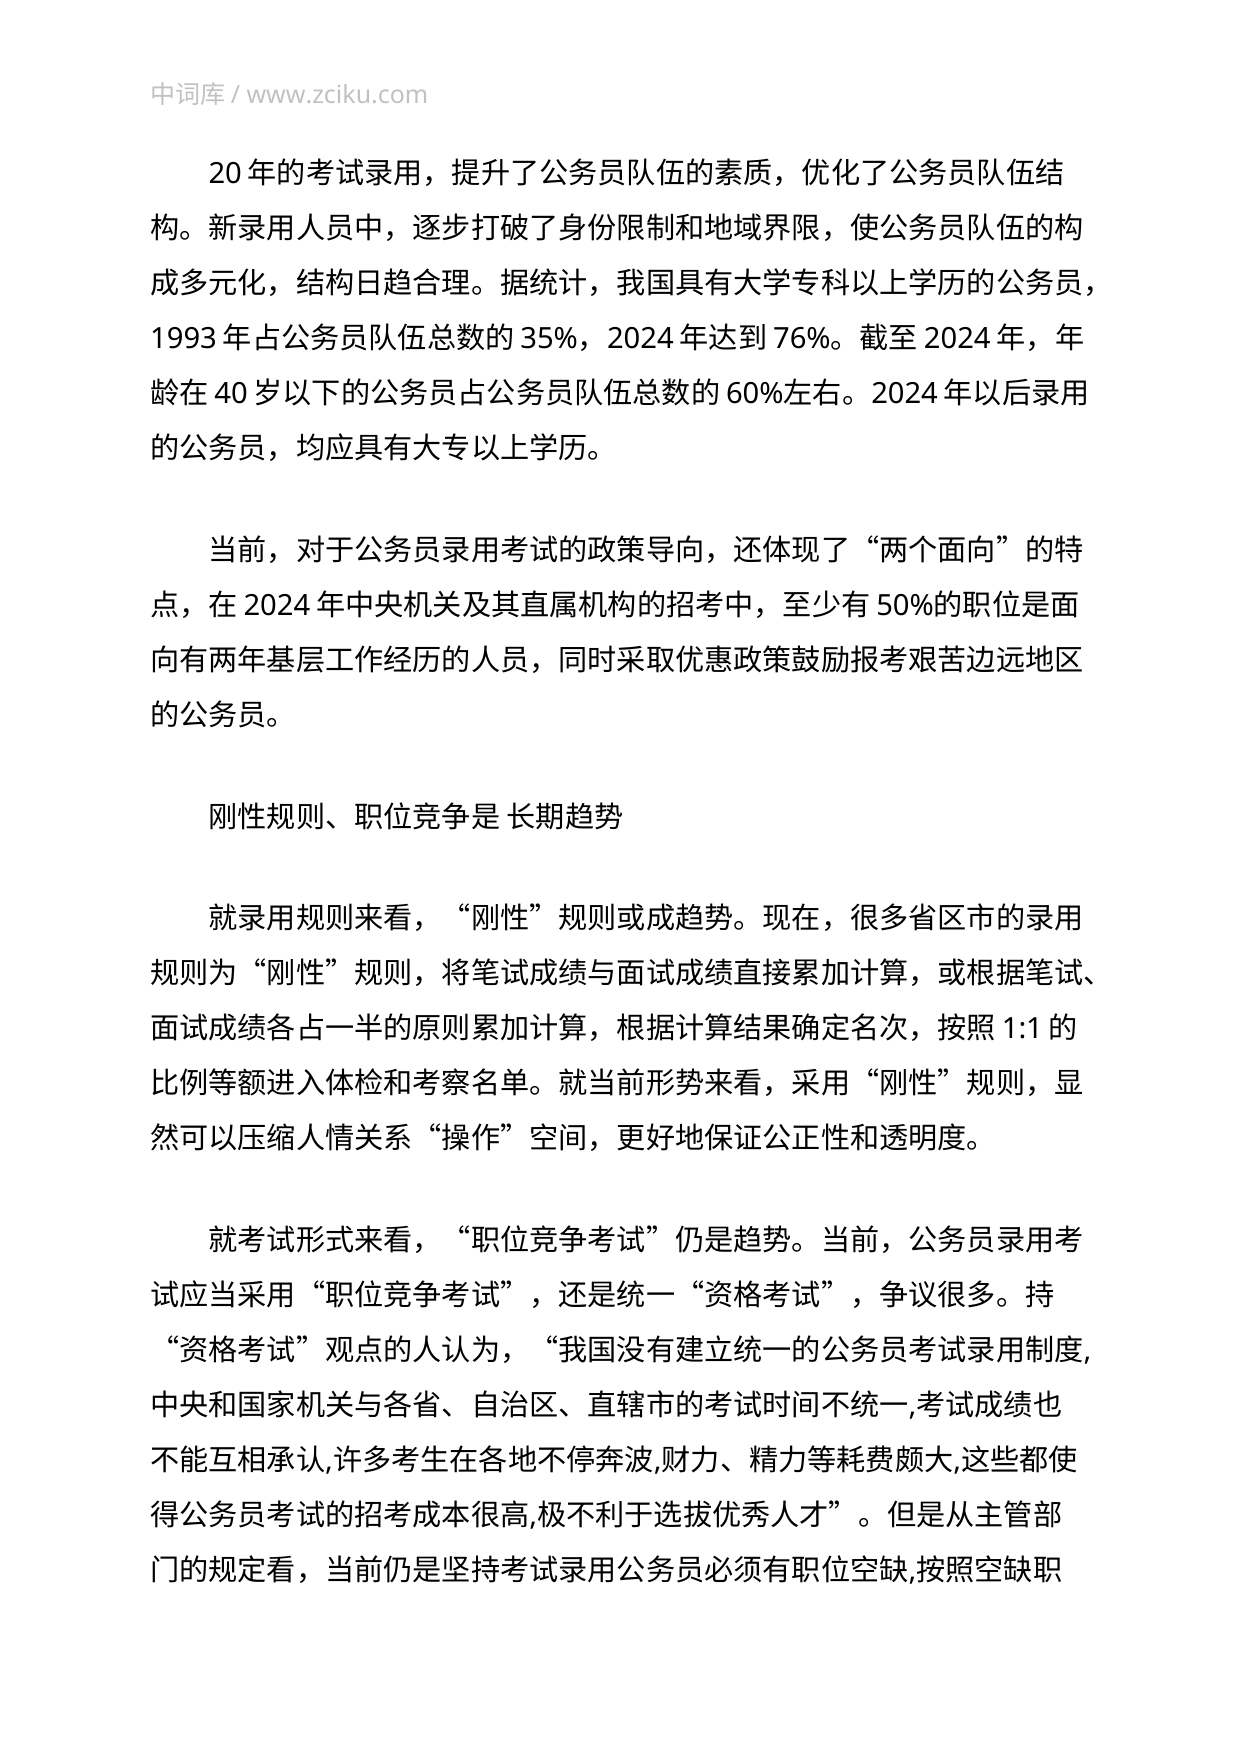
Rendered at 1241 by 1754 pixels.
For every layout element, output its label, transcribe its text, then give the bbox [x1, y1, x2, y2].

text 当前，对于公务员录用考试的政策导向，还体现了“两个面向”的特点，在2024年中央机关及其直属机构的招考中，至少有50%的职位是面向有两年基层工作经历的人员，同时采取优惠政策鼓励报考艰苦边远地区的公务员。 [150, 527, 1090, 734]
text 就录用规则来看，“刚性”规则或成趋势。现在，很多省区市的录用规则为“刚性”规则，将笔试成绩与面试成绩直接累加计算，或根据笔试、面试成绩各占一半的原则累加计算，根据计算结果确定名次，按照1:1的比例等额进入体检和考察名单。就当前形势来看，采用“刚性”规则，显然可以压缩人情关系“操作”空间，更好地保证公正性和透明度。 [150, 895, 1090, 1157]
text 刚性规则、职位竞争是 长期趋势 [150, 793, 1090, 835]
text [150, 1216, 1090, 1588]
text 20年的考试录用，提升了公务员队伍的素质，优化了公务员队伍结构。新录用人员中，逐步打破了身份限制和地域界限，使公务员队伍的构成多元化，结构日趋合理。据统计，我国具有大学专科以上学历的公务员，1993年占公务员队伍总数的35%，2024年达到76%。截至2024年，年龄在40岁以下的公务员占公务员队伍总数的60%左右。2024年以后录用的公务员，均应具有大专以上学历。 [150, 150, 1090, 467]
